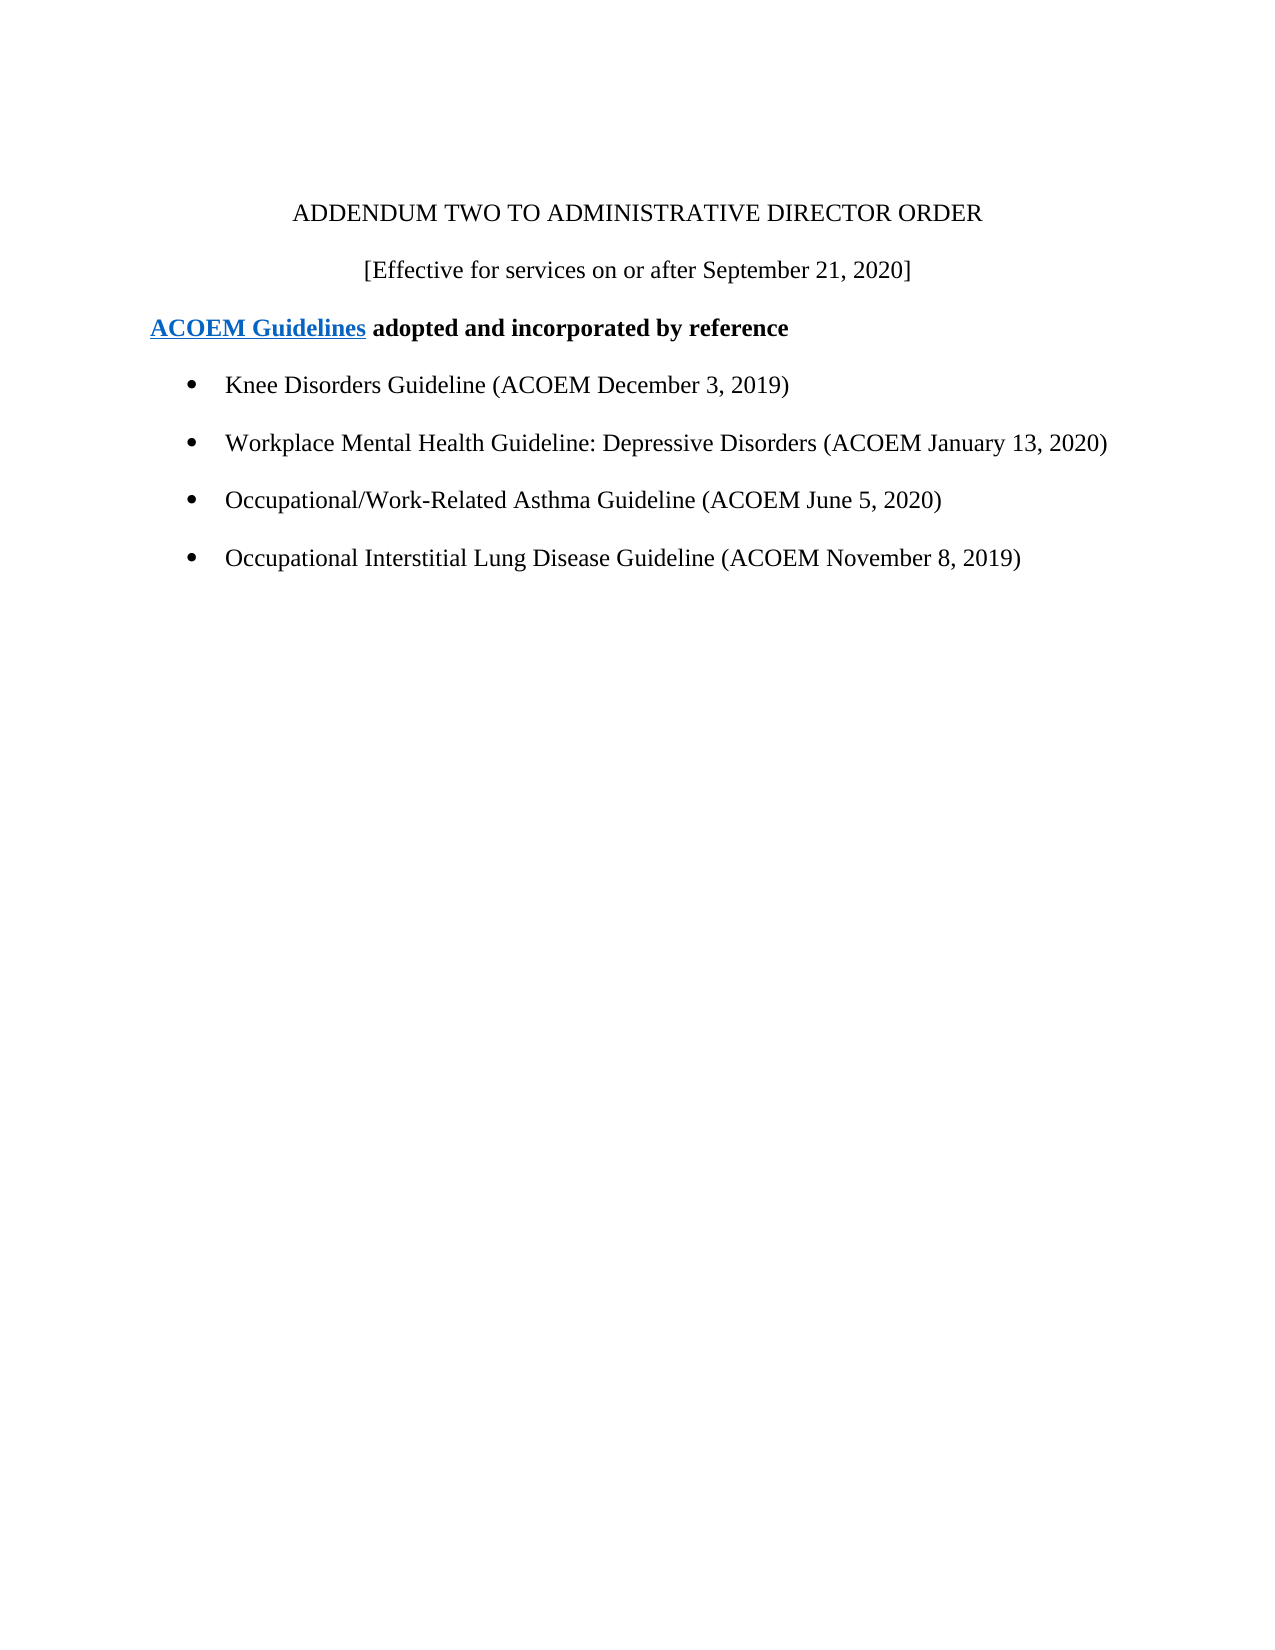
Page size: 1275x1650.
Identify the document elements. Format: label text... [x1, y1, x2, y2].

text ACOEM Guidelines adopted and incorporated by reference [150, 313, 1125, 341]
list Occupational Interstitial Lung Disease Guideline (ACOEM November 8, 2019) [187, 543, 1125, 571]
list Workplace Mental Health Guideline: Depressive Disorders (ACOEM January 13, 2020) [187, 428, 1125, 456]
text ADDENDUM TWO TO ADMINISTRATIVE DIRECTOR ORDER [150, 198, 1125, 226]
text [Effective for services on or after September 21, 2020] [150, 255, 1125, 284]
list Knee Disorders Guideline (ACOEM December 3, 2019) [187, 370, 1125, 399]
list Occupational/Work-Related Asthma Guideline (ACOEM June 5, 2020) [187, 485, 1125, 514]
